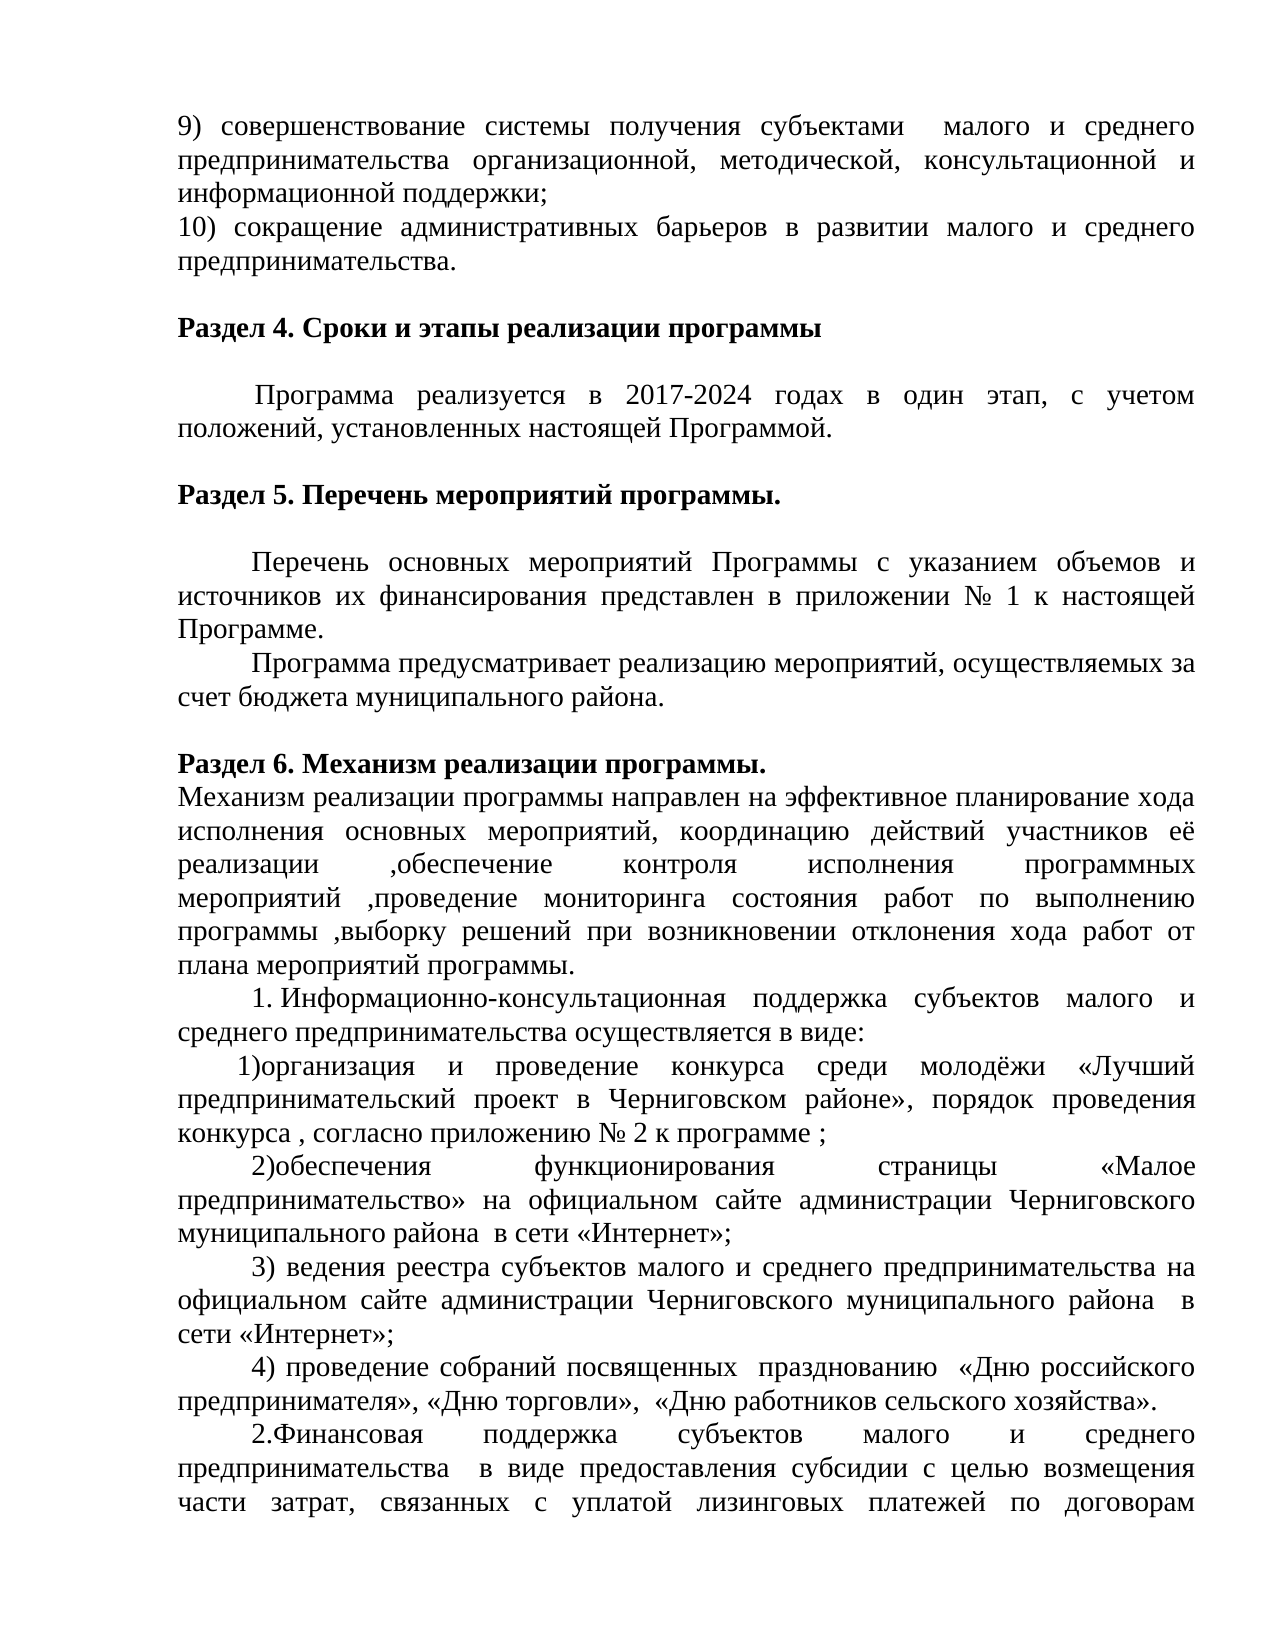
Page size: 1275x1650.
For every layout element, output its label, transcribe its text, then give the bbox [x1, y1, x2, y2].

text 9) совершенствование системы получения субъектами малого и среднего предпринимательства организационной, методической, консультационной и информационной поддержки; [177, 108, 1196, 209]
text 1)организация и проведение конкурса среди молодёжи «Лучший предпринимательский проект в Черниговском районе», порядок проведения конкурса , согласно приложению № 2 к программе ; [177, 1048, 1196, 1148]
text 1. Информационно-консультационная поддержка субъектов малого и среднего предпринимательства осуществляется в виде: [177, 981, 1196, 1048]
text 3) ведения реестра субъектов малого и среднего предпринимательства на официальном сайте администрации Черниговского муниципального района в сети «Интернет»; [177, 1249, 1196, 1349]
text Программа реализуется в 2017-2024 годах в один этап, с учетом положений, установленных настоящей Программой. [177, 377, 1196, 444]
text Раздел 5. Перечень мероприятий программы. [177, 477, 1196, 511]
text Раздел 4. Сроки и этапы реализации программы [177, 310, 1196, 343]
text Перечень основных мероприятий Программы с указанием объемов и источников их финансирования представлен в приложении № 1 к настоящей Программе. [177, 544, 1196, 645]
text Раздел 6. Механизм реализации программы. [177, 746, 1196, 779]
text 4) проведение собраний посвященных празднованию «Дню российского предпринимателя», «Дню торговли», «Дню работников сельского хозяйства». [177, 1349, 1196, 1417]
text Механизм реализации программы направлен на эффективное планирование хода исполнения основных мероприятий, координацию действий участников её реализации ,обеспечение контроля исполнения программных мероприятий ,проведение мониторинга состояния работ по выполнению программы ,выборку решений при возникновении отклонения хода работ от плана мероприятий программы. [177, 779, 1196, 981]
text 2)обеспечения функционирования страницы «Малое предпринимательство» на официальном сайте администрации Черниговского муниципального района в сети «Интернет»; [177, 1148, 1196, 1249]
text Программа предусматривает реализацию мероприятий, осуществляемых за счет бюджета муниципального района. [177, 645, 1196, 712]
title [177, 1417, 1196, 1517]
text 10) сокращение административных барьеров в развитии малого и среднего предпринимательства. [177, 209, 1196, 276]
